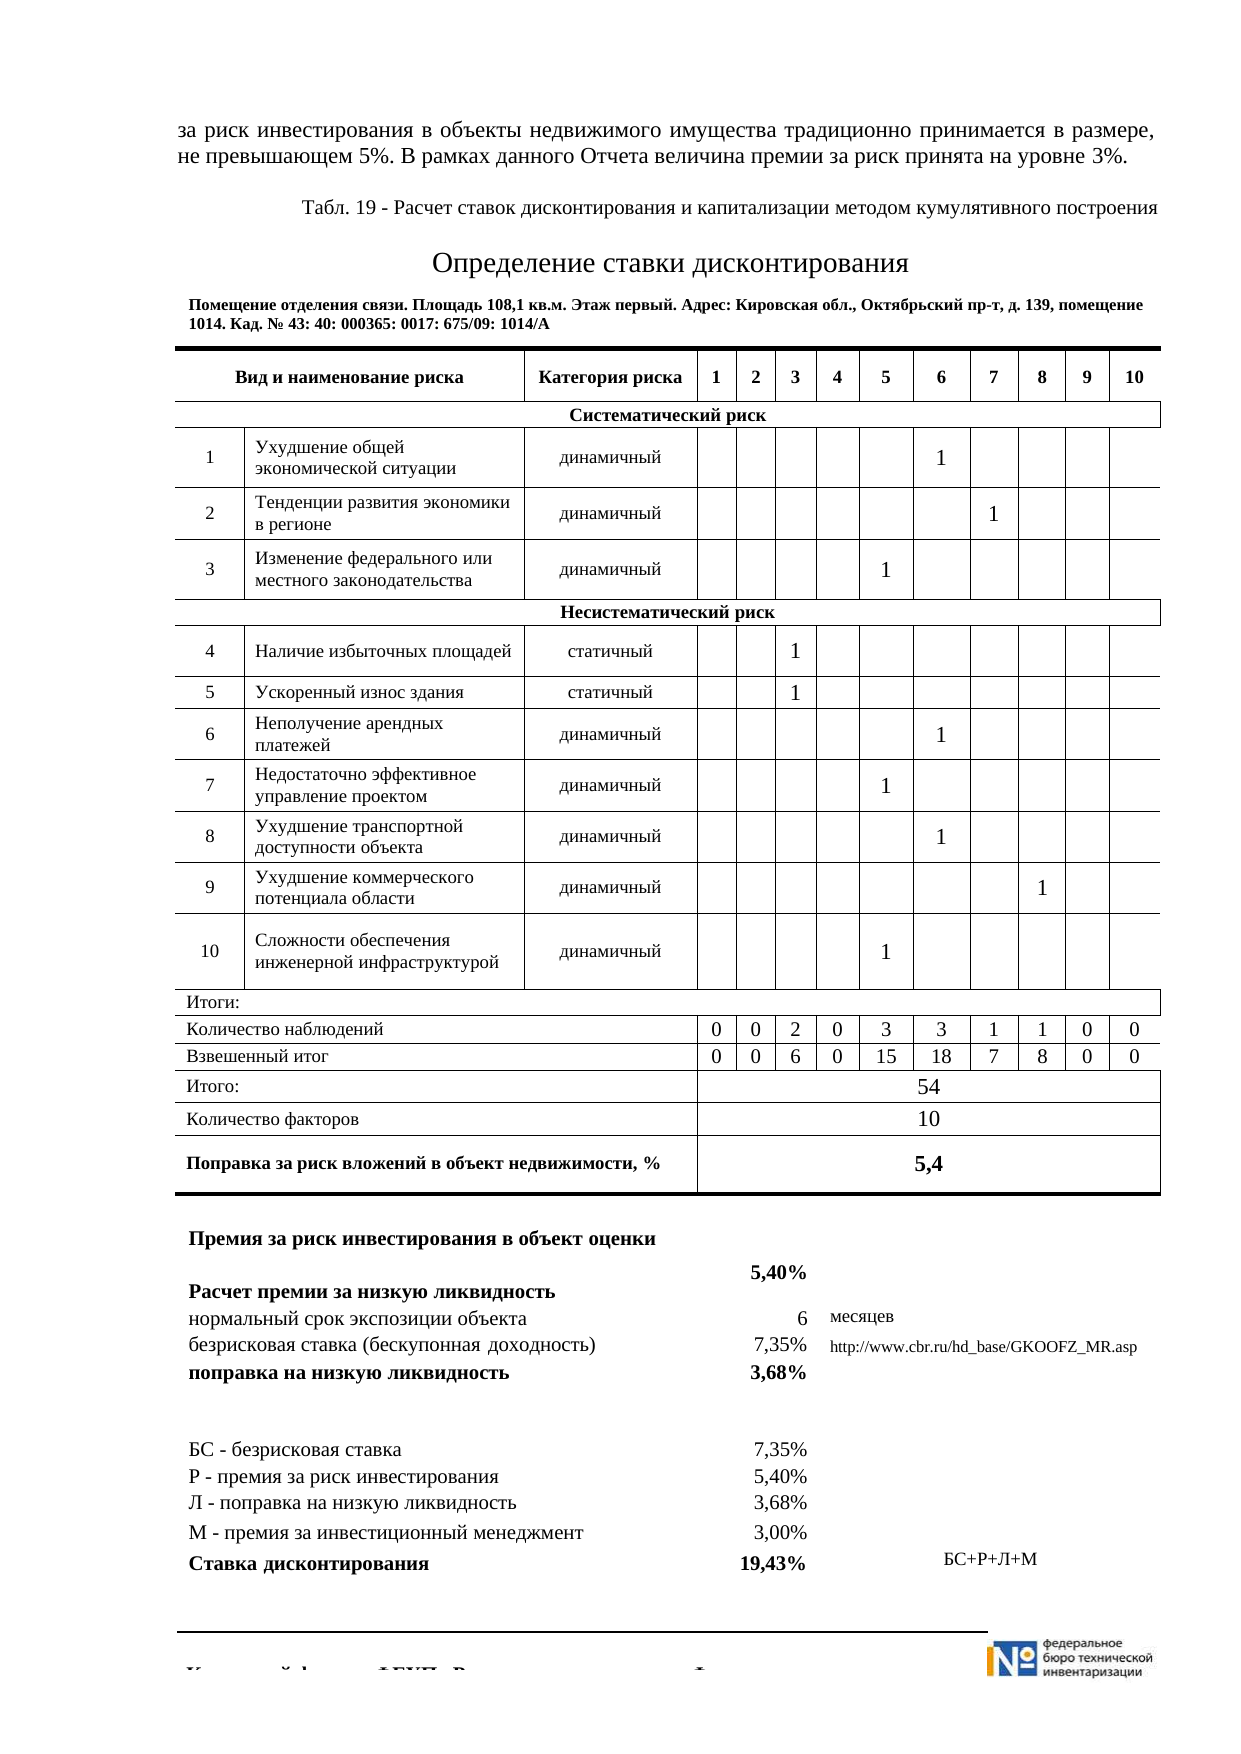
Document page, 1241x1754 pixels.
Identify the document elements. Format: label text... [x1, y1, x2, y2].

table_cell Недостаточно эффективное управление проектом [245, 760, 524, 811]
table_cell [860, 863, 913, 913]
table_cell [1019, 488, 1065, 538]
table_cell [914, 540, 970, 599]
text Табл. 19 - Расчет ставок дисконтирования и капитализации методом кумулятивного построения [302, 195, 1176, 219]
table_cell [914, 863, 970, 913]
table_cell [860, 812, 913, 862]
table_cell [1019, 626, 1065, 676]
table_cell [914, 488, 970, 538]
table_cell [698, 540, 736, 599]
text БС - безрисковая ставка 7,35% [188, 1437, 1176, 1461]
table_cell [1066, 760, 1109, 811]
table_cell [914, 677, 970, 708]
text Ставка дисконтирования 19,43% БС+Р+Л+М [188, 1548, 1176, 1574]
table_cell 1 [860, 760, 913, 811]
table_cell [860, 709, 913, 759]
table_header 4 [817, 351, 859, 401]
table_cell [860, 626, 913, 676]
table_cell [776, 709, 816, 759]
table_cell [1110, 539, 1161, 599]
table_cell [776, 812, 816, 862]
table_cell [698, 488, 736, 538]
table_cell 1 [914, 812, 970, 862]
table_cell [914, 914, 970, 989]
table_cell [1066, 540, 1109, 599]
table_cell 1 [175, 428, 244, 487]
table_cell [1066, 709, 1109, 759]
table_cell [817, 863, 859, 913]
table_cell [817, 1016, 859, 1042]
table_cell [817, 914, 859, 989]
text нормальный срок экспозиции объекта 6 месяцев [188, 1305, 1176, 1329]
table_header 9 [1066, 351, 1109, 401]
table_cell [737, 428, 775, 487]
table_cell динамичный [525, 863, 697, 913]
table_cell [1019, 812, 1065, 862]
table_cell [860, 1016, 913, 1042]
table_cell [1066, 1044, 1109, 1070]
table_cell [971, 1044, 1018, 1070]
table_cell динамичный [525, 914, 697, 989]
table_cell [698, 812, 736, 862]
table_cell [971, 760, 1018, 811]
table_cell [737, 540, 775, 599]
table_cell динамичный [525, 488, 697, 538]
text 5,40% [750, 1260, 1180, 1284]
table_header 8 [1019, 351, 1065, 401]
table_cell [860, 428, 913, 487]
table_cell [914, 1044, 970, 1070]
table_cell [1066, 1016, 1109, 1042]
table_cell [1066, 812, 1109, 862]
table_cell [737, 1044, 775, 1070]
text М - премия за инвестиционный менеджмент 3,00% [188, 1520, 1176, 1544]
table_header Вид и наименование риска [175, 351, 524, 401]
table_cell [971, 812, 1018, 862]
table_cell 1 [971, 488, 1018, 538]
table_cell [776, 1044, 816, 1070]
table_cell 0 [698, 1016, 736, 1042]
table_cell динамичный [525, 760, 697, 811]
table_cell [737, 863, 775, 913]
table_cell [737, 677, 775, 708]
text Расчет премии за низкую ликвидность [188, 1279, 656, 1303]
table_cell 1 [860, 914, 913, 989]
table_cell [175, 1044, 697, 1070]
table_cell [1019, 760, 1065, 811]
table_cell [1110, 676, 1161, 708]
table_cell [817, 540, 859, 599]
text 1014. Кад. № 43: 40: 000365: 0017: 675/09: 1014/А [188, 314, 1176, 333]
table_cell [776, 914, 816, 989]
table_cell [860, 488, 913, 538]
table_cell [971, 540, 1018, 599]
table_cell 1 [1019, 863, 1065, 913]
table_cell 2 [175, 488, 244, 538]
table_cell [817, 488, 859, 538]
table_cell [1019, 677, 1065, 708]
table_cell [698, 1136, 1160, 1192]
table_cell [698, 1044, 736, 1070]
table_cell [737, 488, 775, 538]
table_cell 1 [860, 540, 913, 599]
table_cell 1 [776, 677, 816, 708]
table_cell [1019, 428, 1065, 487]
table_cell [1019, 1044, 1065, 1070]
table_cell [698, 914, 736, 989]
table_cell [1066, 488, 1109, 538]
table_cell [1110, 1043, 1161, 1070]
table_header 7 [971, 351, 1018, 401]
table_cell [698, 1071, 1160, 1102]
table_cell [1019, 914, 1065, 989]
table_cell [776, 428, 816, 487]
text безрисковая ставка (бескупонная доходность) 7,35% http://www.cbr.ru/hd_base/GKOOFZ_MR.asp [188, 1332, 1176, 1357]
text Р - премия за риск инвестирования 5,40% [188, 1464, 1176, 1488]
table_cell [971, 677, 1018, 708]
table_cell Ухудшение транспортной доступности объекта [245, 812, 524, 862]
table_cell 4 [175, 626, 244, 676]
text Помещение отделения связи. Площадь 108,1 кв.м. Этаж первый. Адрес: Кировская обл., Октябрьский пр-т, д. 139, помещение [188, 295, 1176, 314]
table_cell Количество наблюдений [175, 1016, 697, 1042]
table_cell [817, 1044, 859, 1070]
table_cell [737, 709, 775, 759]
table_cell статичный [525, 677, 697, 708]
subtitle Определение ставки дисконтирования [162, 246, 1178, 279]
table_cell [1110, 626, 1161, 676]
table_cell 3 [175, 540, 244, 599]
table_cell [737, 914, 775, 989]
table_header 3 [776, 351, 816, 401]
table_cell Изменение федерального или местного законодательства [245, 540, 524, 599]
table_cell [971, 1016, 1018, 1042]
table_cell [1110, 862, 1161, 913]
picture [987, 1639, 1158, 1683]
table_cell динамичный [525, 709, 697, 759]
table_header 10 [1110, 351, 1161, 401]
table_cell 7 [175, 760, 244, 811]
table_cell [1110, 913, 1161, 989]
table_cell [698, 626, 736, 676]
table_cell 6 [175, 709, 244, 759]
table_cell [776, 863, 816, 913]
table_cell [1066, 863, 1109, 913]
table_cell [776, 540, 816, 599]
table_cell [1066, 677, 1109, 708]
table_cell Ухудшение коммерческого потенциала области [245, 863, 524, 913]
table_header 6 [914, 351, 970, 401]
table_cell Итоги: [175, 990, 1160, 1015]
table_cell Несистематический риск [175, 600, 1160, 625]
table_cell [698, 428, 736, 487]
table_cell [817, 626, 859, 676]
table_cell [817, 760, 859, 811]
table_cell [817, 428, 859, 487]
table_cell [776, 488, 816, 538]
table_cell 1 [776, 626, 816, 676]
table_cell Тенденции развития экономики в регионе [245, 488, 524, 538]
table_cell [817, 677, 859, 708]
table_cell Наличие избыточных площадей [245, 626, 524, 676]
table_header 1 [698, 351, 736, 401]
table_cell [914, 626, 970, 676]
table_cell динамичный [525, 428, 697, 487]
table_cell [971, 914, 1018, 989]
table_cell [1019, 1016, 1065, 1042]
table_cell 1 [914, 428, 970, 487]
table_cell [737, 626, 775, 676]
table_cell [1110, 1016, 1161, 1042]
table_cell динамичный [525, 812, 697, 862]
table_cell [860, 677, 913, 708]
table_cell [776, 760, 816, 811]
table_cell [1019, 709, 1065, 759]
table_cell [698, 863, 736, 913]
table_cell [1110, 487, 1161, 538]
table_cell [1110, 811, 1161, 862]
table_cell [737, 812, 775, 862]
table_cell [1066, 428, 1109, 487]
table_cell [1066, 626, 1109, 676]
table_cell 5 [175, 677, 244, 708]
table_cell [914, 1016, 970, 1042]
table_cell [817, 812, 859, 862]
table_cell [971, 863, 1018, 913]
text Премия за риск инвестирования в объект оценки [188, 1226, 656, 1250]
table_cell 8 [175, 812, 244, 862]
table_cell [914, 760, 970, 811]
table_cell 9 [175, 863, 244, 913]
table_cell статичный [525, 626, 697, 676]
table_cell 10 [175, 914, 244, 989]
text за риск инвестирования в объекты недвижимого имущества традиционно принимается в размере, не превышающем 5%. В рамках данного Отчета величина премии за риск принята на уровне 3%. [177, 116, 1176, 168]
table_cell [1110, 759, 1161, 811]
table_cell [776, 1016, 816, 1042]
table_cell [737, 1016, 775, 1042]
table_cell Ухудшение общей экономической ситуации [245, 428, 524, 487]
table_cell Ускоренный износ здания [245, 677, 524, 708]
table_cell Сложности обеспечения инженерной инфраструктурой [245, 914, 524, 989]
table_cell Систематический риск [175, 402, 1160, 427]
table_cell Неполучение арендных платежей [245, 709, 524, 759]
table_cell [1066, 914, 1109, 989]
table_cell [1110, 708, 1161, 759]
table_cell [698, 677, 736, 708]
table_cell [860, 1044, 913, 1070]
table_cell [971, 428, 1018, 487]
table_cell динамичный [525, 540, 697, 599]
text поправка на низкую ликвидность 3,68% [188, 1360, 1176, 1384]
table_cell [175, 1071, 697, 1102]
text Л - поправка на низкую ликвидность 3,68% [188, 1490, 1176, 1514]
table_cell [971, 709, 1018, 759]
table_cell [737, 760, 775, 811]
table_cell 1 [914, 709, 970, 759]
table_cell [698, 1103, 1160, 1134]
table_cell [698, 709, 736, 759]
table_header 2 [737, 351, 775, 401]
table_header Категория риска [525, 351, 697, 401]
table_cell [817, 709, 859, 759]
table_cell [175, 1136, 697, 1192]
table_cell [698, 760, 736, 811]
table_cell [1110, 428, 1161, 487]
table_cell [1019, 540, 1065, 599]
table_header 5 [860, 351, 913, 401]
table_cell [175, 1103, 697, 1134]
table_cell [971, 626, 1018, 676]
